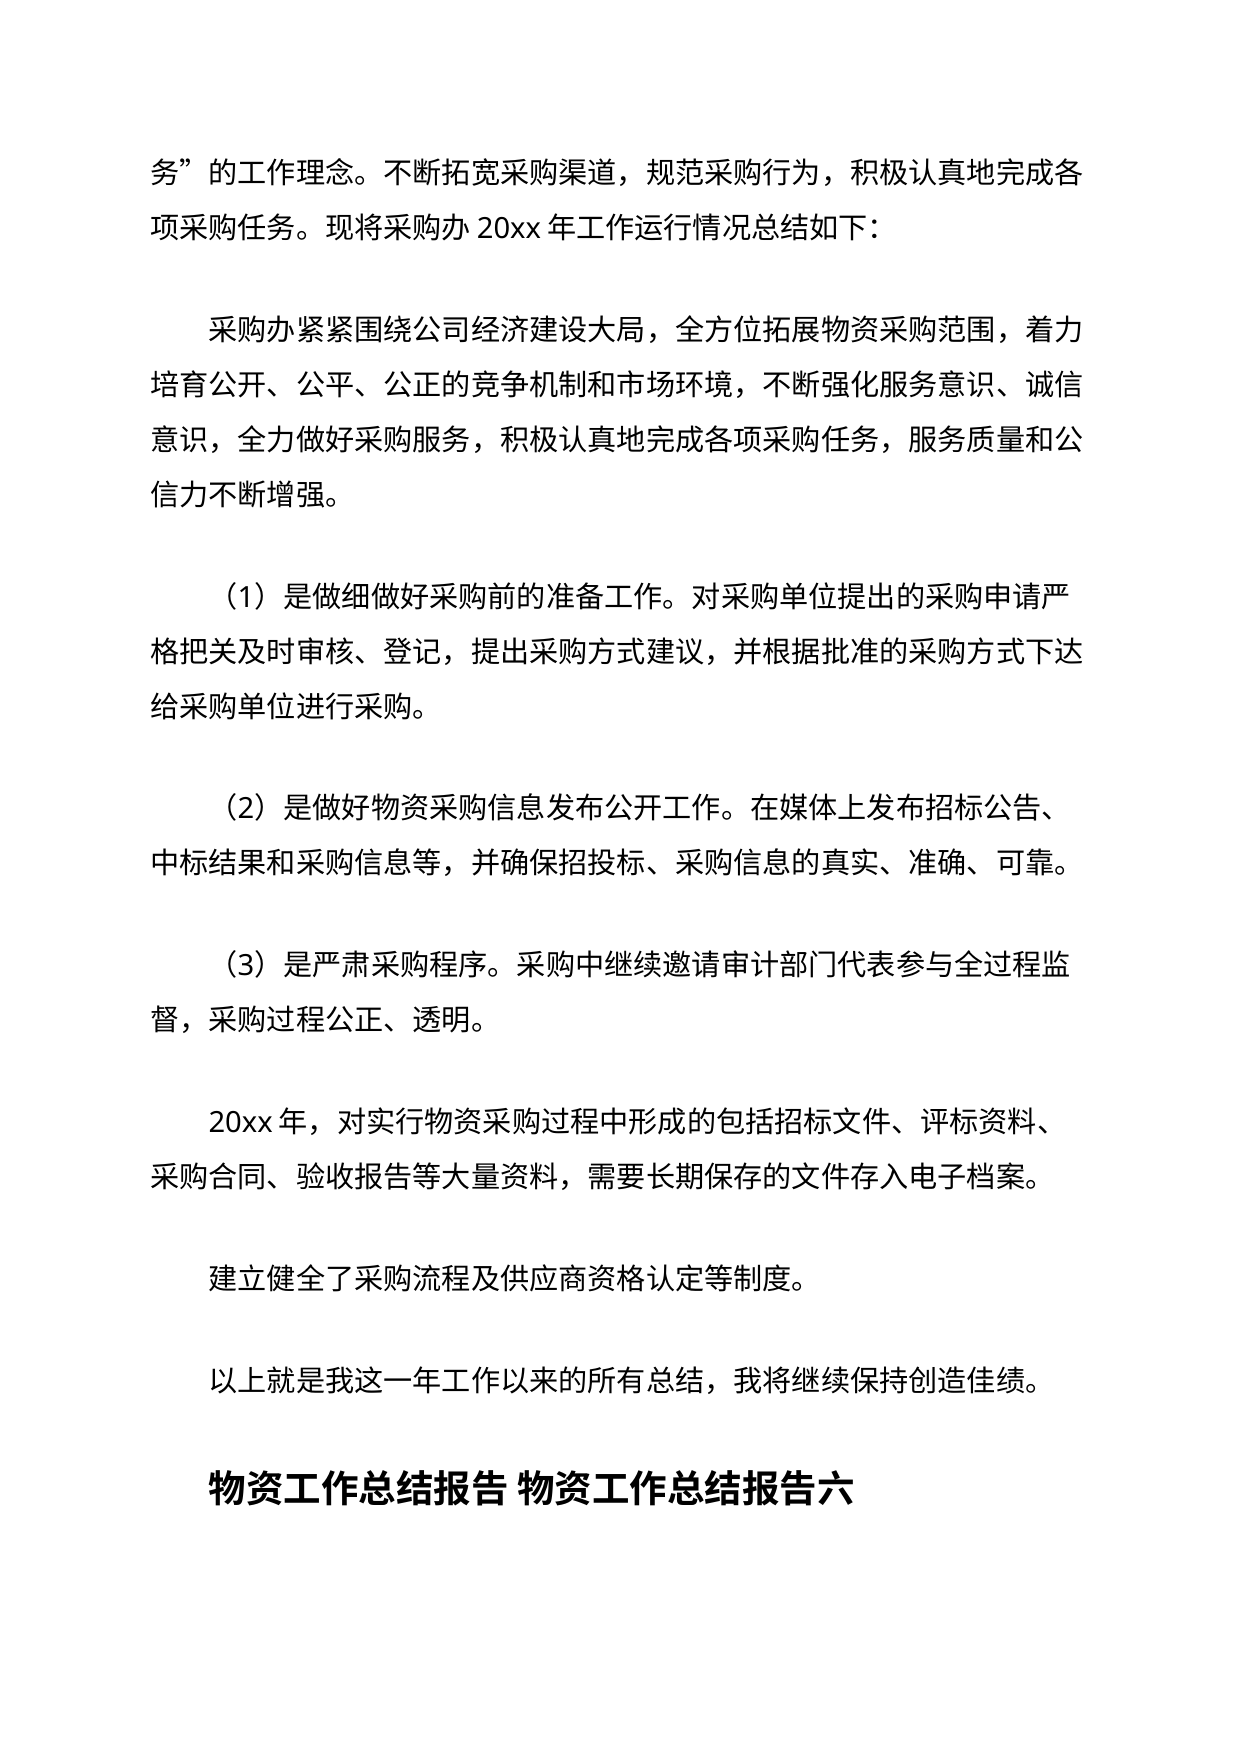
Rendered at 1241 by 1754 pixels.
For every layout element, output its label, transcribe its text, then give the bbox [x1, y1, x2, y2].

text 物资工作总结报告 物资工作总结报告六 [150, 1459, 1090, 1513]
text （1）是做细做好采购前的准备工作。对采购单位提出的采购申请严格把关及时审核、登记，提出采购方式建议，并根据批准的采购方式下达给采购单位进行采购。 [150, 573, 1090, 726]
text 采购办紧紧围绕公司经济建设大局，全方位拓展物资采购范围，着力培育公开、公平、公正的竞争机制和市场环境，不断强化服务意识、诚信意识，全力做好采购服务，积极认真地完成各项采购任务，服务质量和公信力不断增强。 [150, 307, 1090, 514]
text 以上就是我这一年工作以来的所有总结，我将继续保持创造佳绩。 [150, 1357, 1090, 1399]
text 建立健全了采购流程及供应商资格认定等制度。 [150, 1255, 1090, 1298]
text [150, 150, 1090, 247]
text （3）是严肃采购程序。采购中继续邀请审计部门代表参与全过程监督，采购过程公正、透明。 [150, 942, 1090, 1039]
text 20xx年，对实行物资采购过程中形成的包括招标文件、评标资料、采购合同、验收报告等大量资料，需要长期保存的文件存入电子档案。 [150, 1098, 1090, 1196]
text （2）是做好物资采购信息发布公开工作。在媒体上发布招标公告、中标结果和采购信息等，并确保招投标、采购信息的真实、准确、可靠。 [150, 785, 1090, 882]
